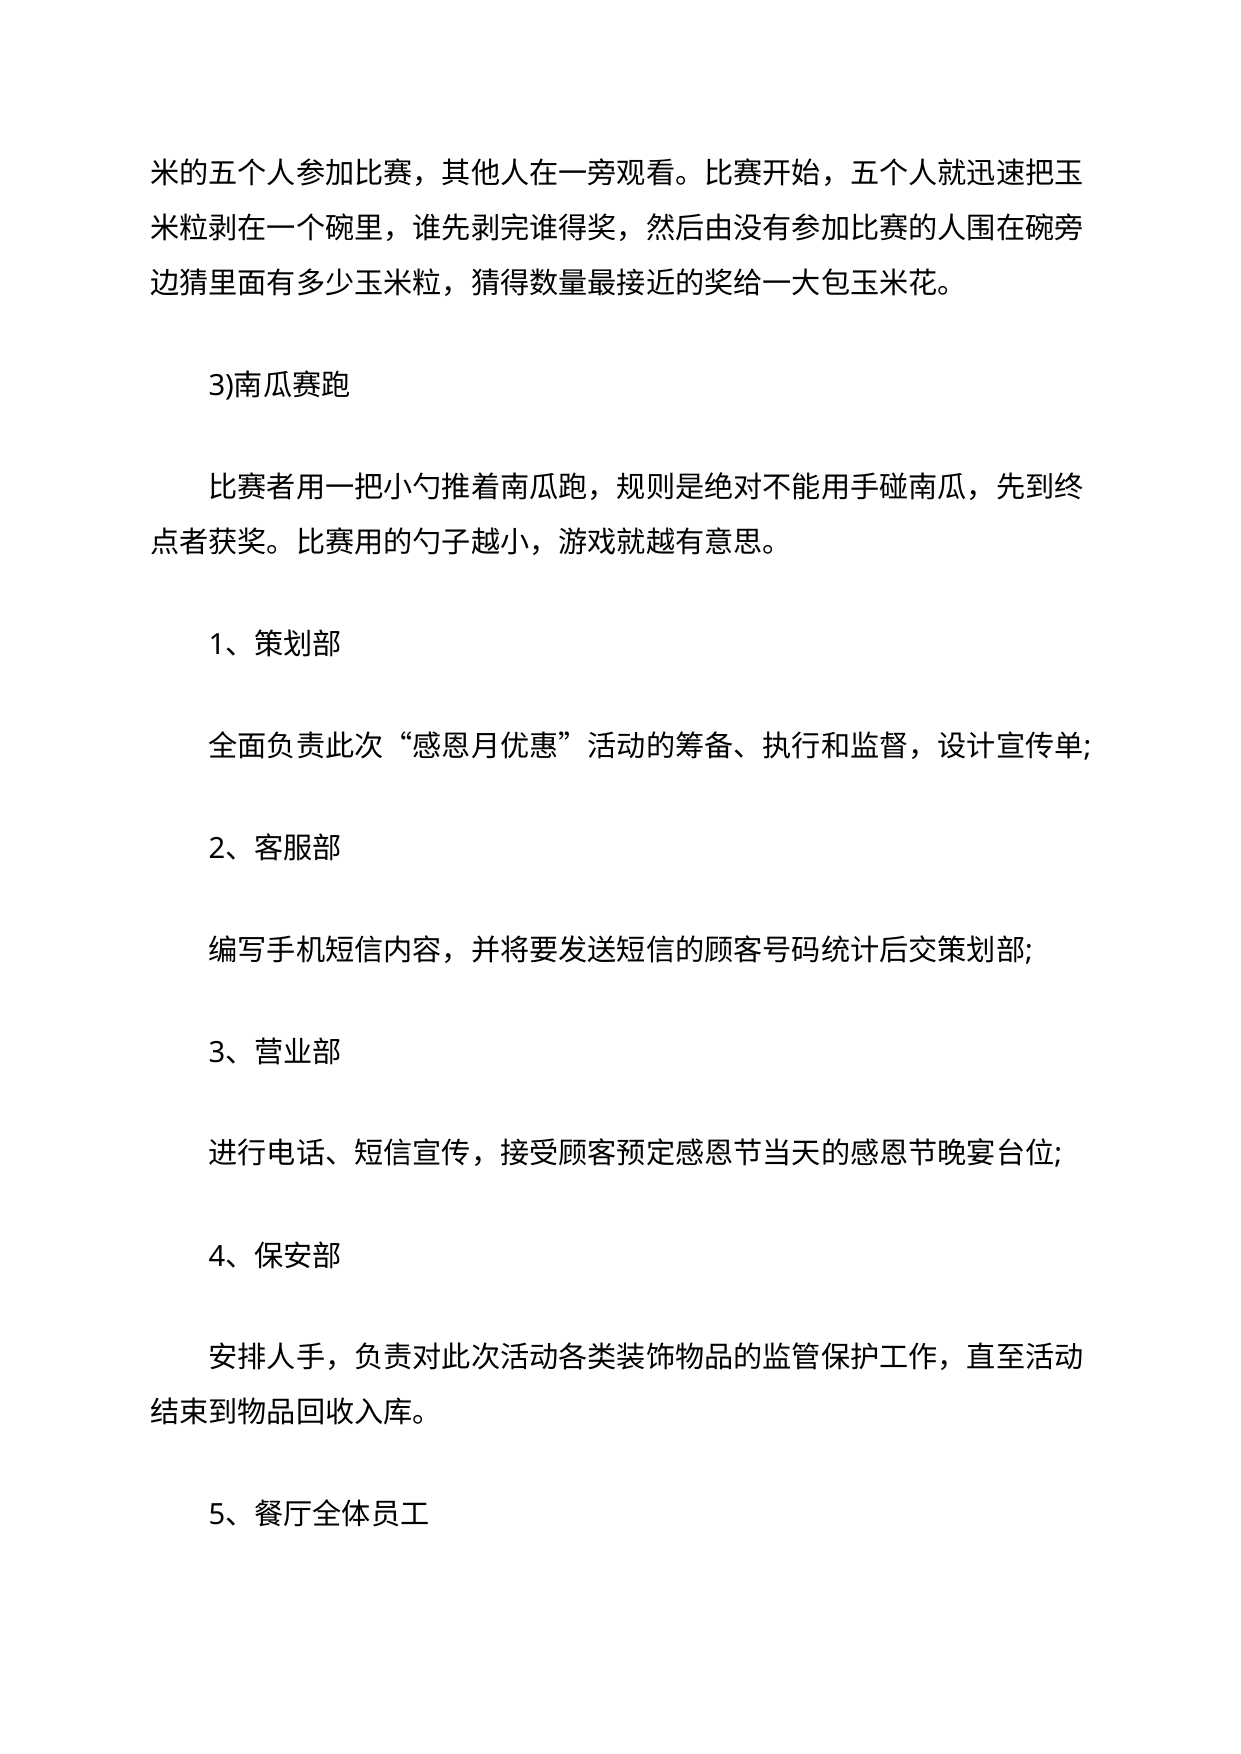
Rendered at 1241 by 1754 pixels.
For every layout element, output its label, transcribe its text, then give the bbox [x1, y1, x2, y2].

text 比赛者用一把小勺推着南瓜跑，规则是绝对不能用手碰南瓜，先到终点者获奖。比赛用的勺子越小，游戏就越有意思。 [150, 463, 1090, 561]
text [150, 150, 1090, 302]
text 进行电话、短信宣传，接受顾客预定感恩节当天的感恩节晚宴台位; [150, 1130, 1090, 1172]
text 4、保安部 [150, 1232, 1090, 1274]
text 全面负责此次“感恩月优惠”活动的筹备、执行和监督，设计宣传单; [150, 722, 1090, 764]
text 3、营业部 [150, 1028, 1090, 1071]
text 1、策划部 [150, 620, 1090, 663]
text 安排人手，负责对此次活动各类装饰物品的监管保护工作，直至活动结束到物品回收入库。 [150, 1334, 1090, 1431]
text 2、客服部 [150, 824, 1090, 867]
text 5、餐厅全体员工 [150, 1491, 1090, 1533]
text 编写手机短信内容，并将要发送短信的顾客号码统计后交策划部; [150, 926, 1090, 968]
text 3)南瓜赛跑 [150, 362, 1090, 404]
